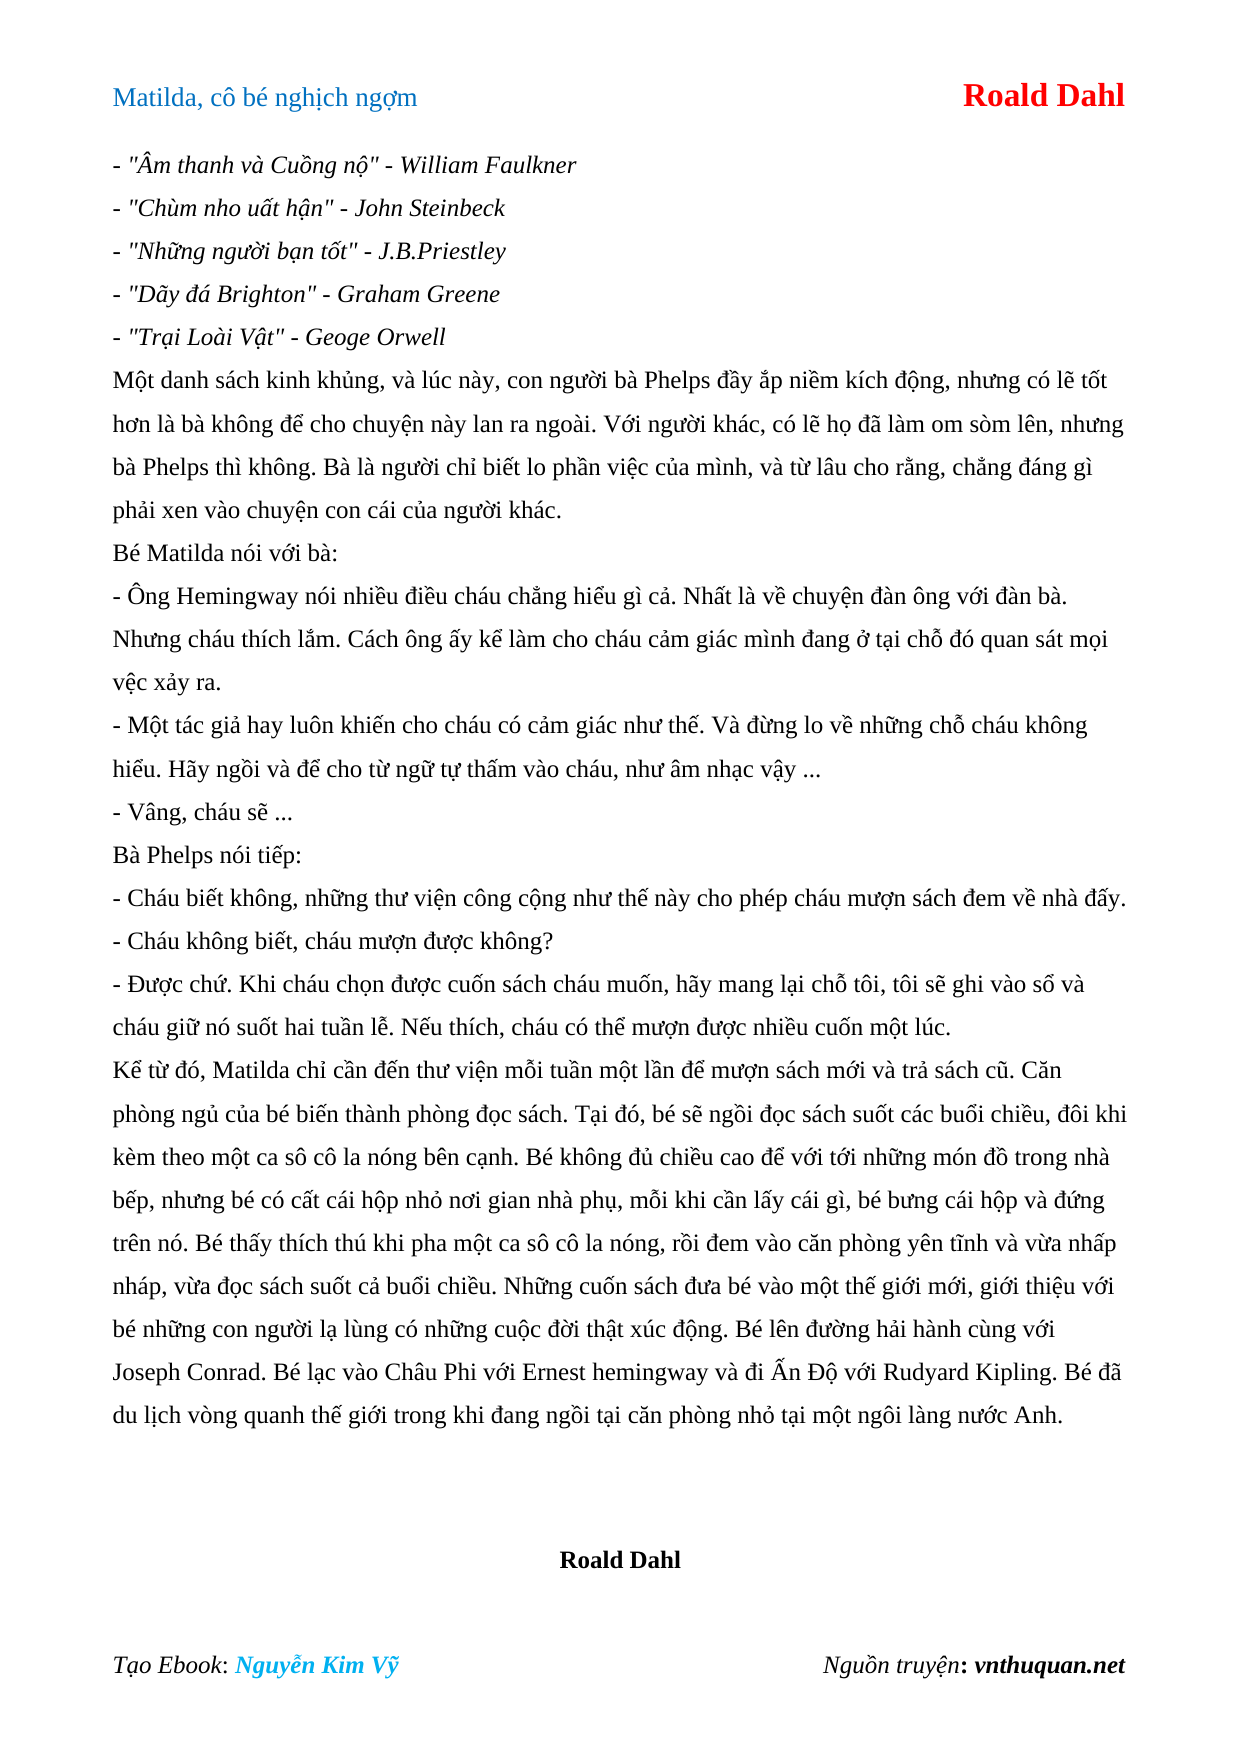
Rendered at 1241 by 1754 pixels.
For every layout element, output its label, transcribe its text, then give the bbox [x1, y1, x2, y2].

text Roald Dahl [112, 1545, 1128, 1573]
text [112, 150, 1128, 1472]
